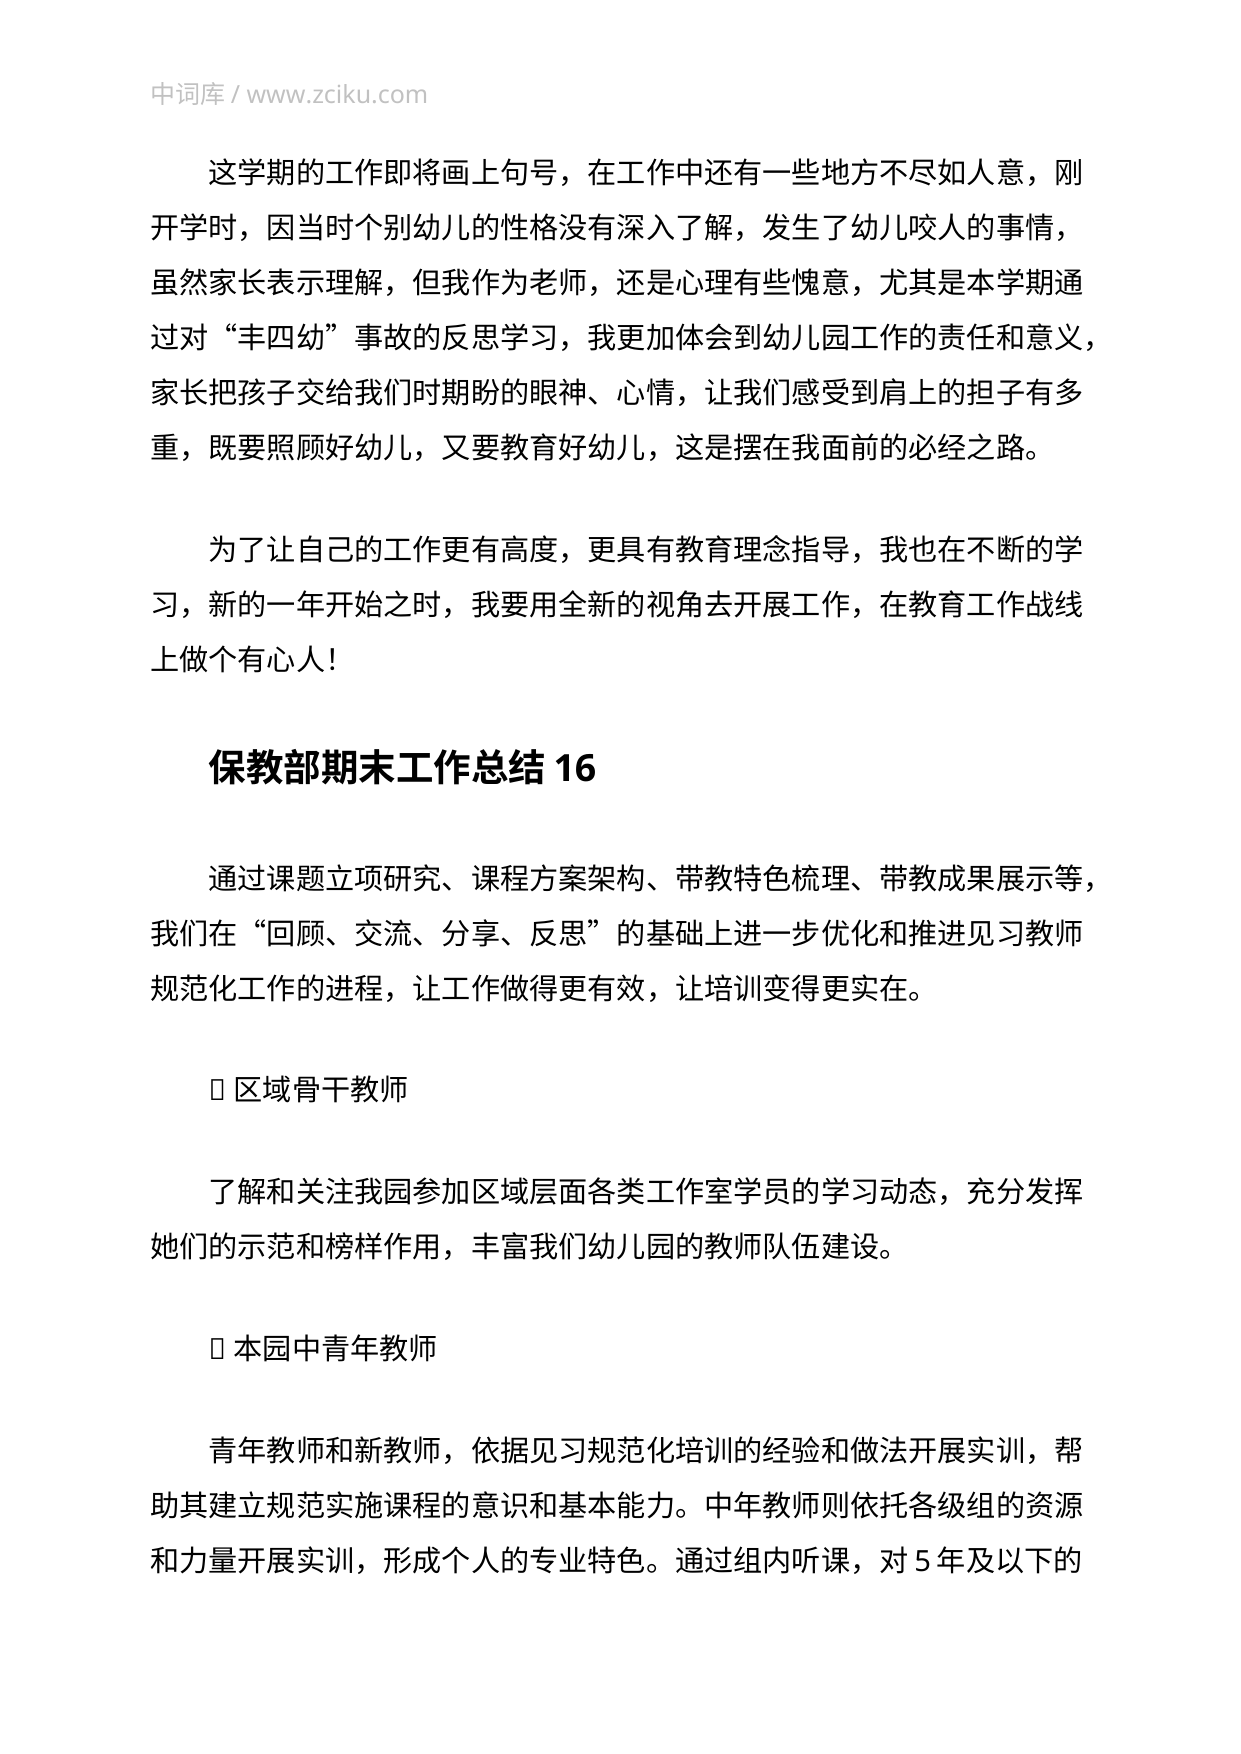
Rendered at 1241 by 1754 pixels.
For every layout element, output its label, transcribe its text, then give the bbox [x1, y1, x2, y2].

text 这学期的工作即将画上句号，在工作中还有一些地方不尽如人意，刚开学时，因当时个别幼儿的性格没有深入了解，发生了幼儿咬人的事情，虽然家长表示理解，但我作为老师，还是心理有些愧意，尤其是本学期通过对“丰四幼”事故的反思学习，我更加体会到幼儿园工作的责任和意义，家长把孩子交给我们时期盼的眼神、心情，让我们感受到肩上的担子有多重，既要照顾好幼儿，又要教育好幼儿，这是摆在我面前的必经之路。 [150, 150, 1090, 467]
text  区域骨干教师 [150, 1067, 1090, 1109]
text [150, 1428, 1090, 1580]
text 了解和关注我园参加区域层面各类工作室学员的学习动态，充分发挥她们的示范和榜样作用，丰富我们幼儿园的教师队伍建设。 [150, 1169, 1090, 1266]
text 为了让自己的工作更有高度，更具有教育理念指导，我也在不断的学习，新的一年开始之时，我要用全新的视角去开展工作，在教育工作战线上做个有心人！ [150, 526, 1090, 678]
text 保教部期末工作总结16 [150, 738, 1090, 792]
text  本园中青年教师 [150, 1326, 1090, 1368]
text 通过课题立项研究、课程方案架构、带教特色梳理、带教成果展示等，我们在“回顾、交流、分享、反思”的基础上进一步优化和推进见习教师规范化工作的进程，让工作做得更有效，让培训变得更实在。 [150, 855, 1090, 1007]
